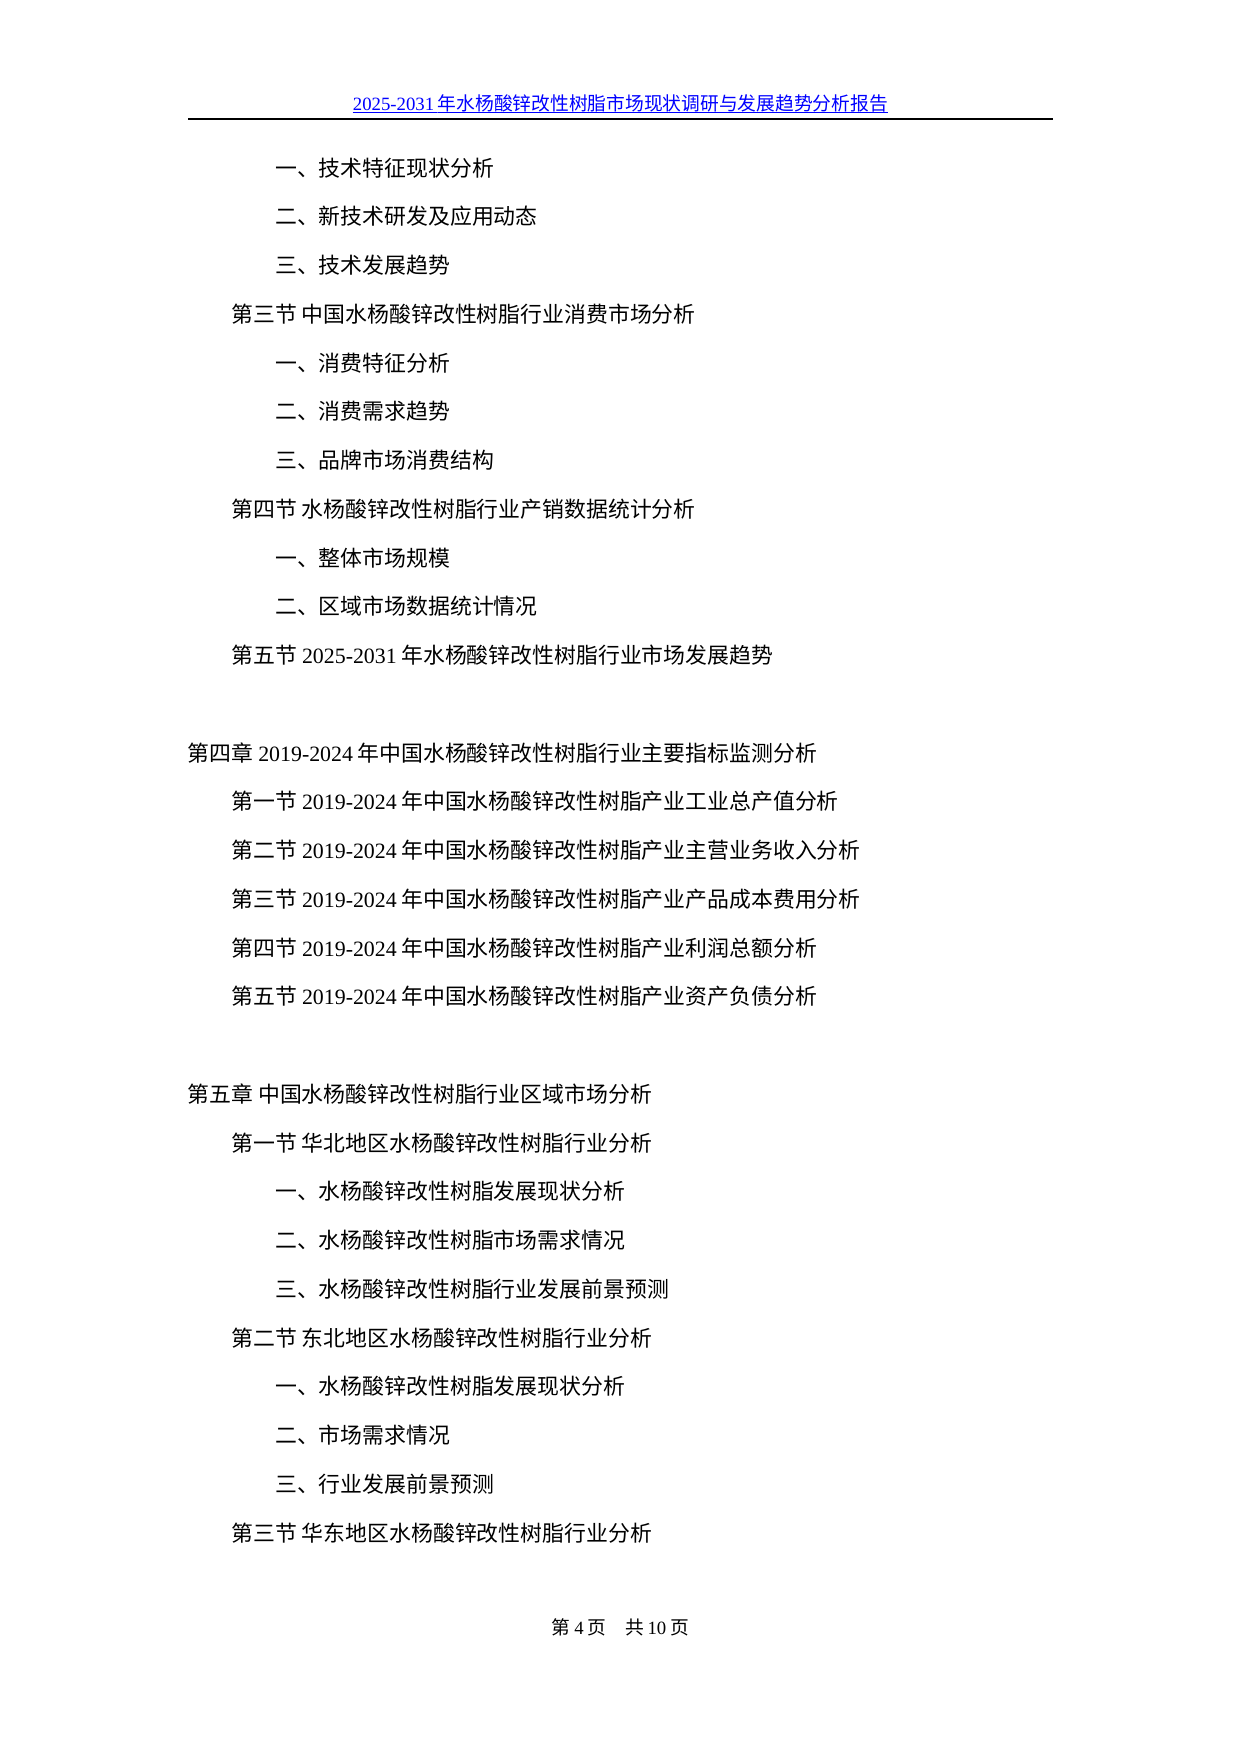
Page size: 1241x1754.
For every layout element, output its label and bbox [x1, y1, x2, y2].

text [187, 150, 1053, 1548]
